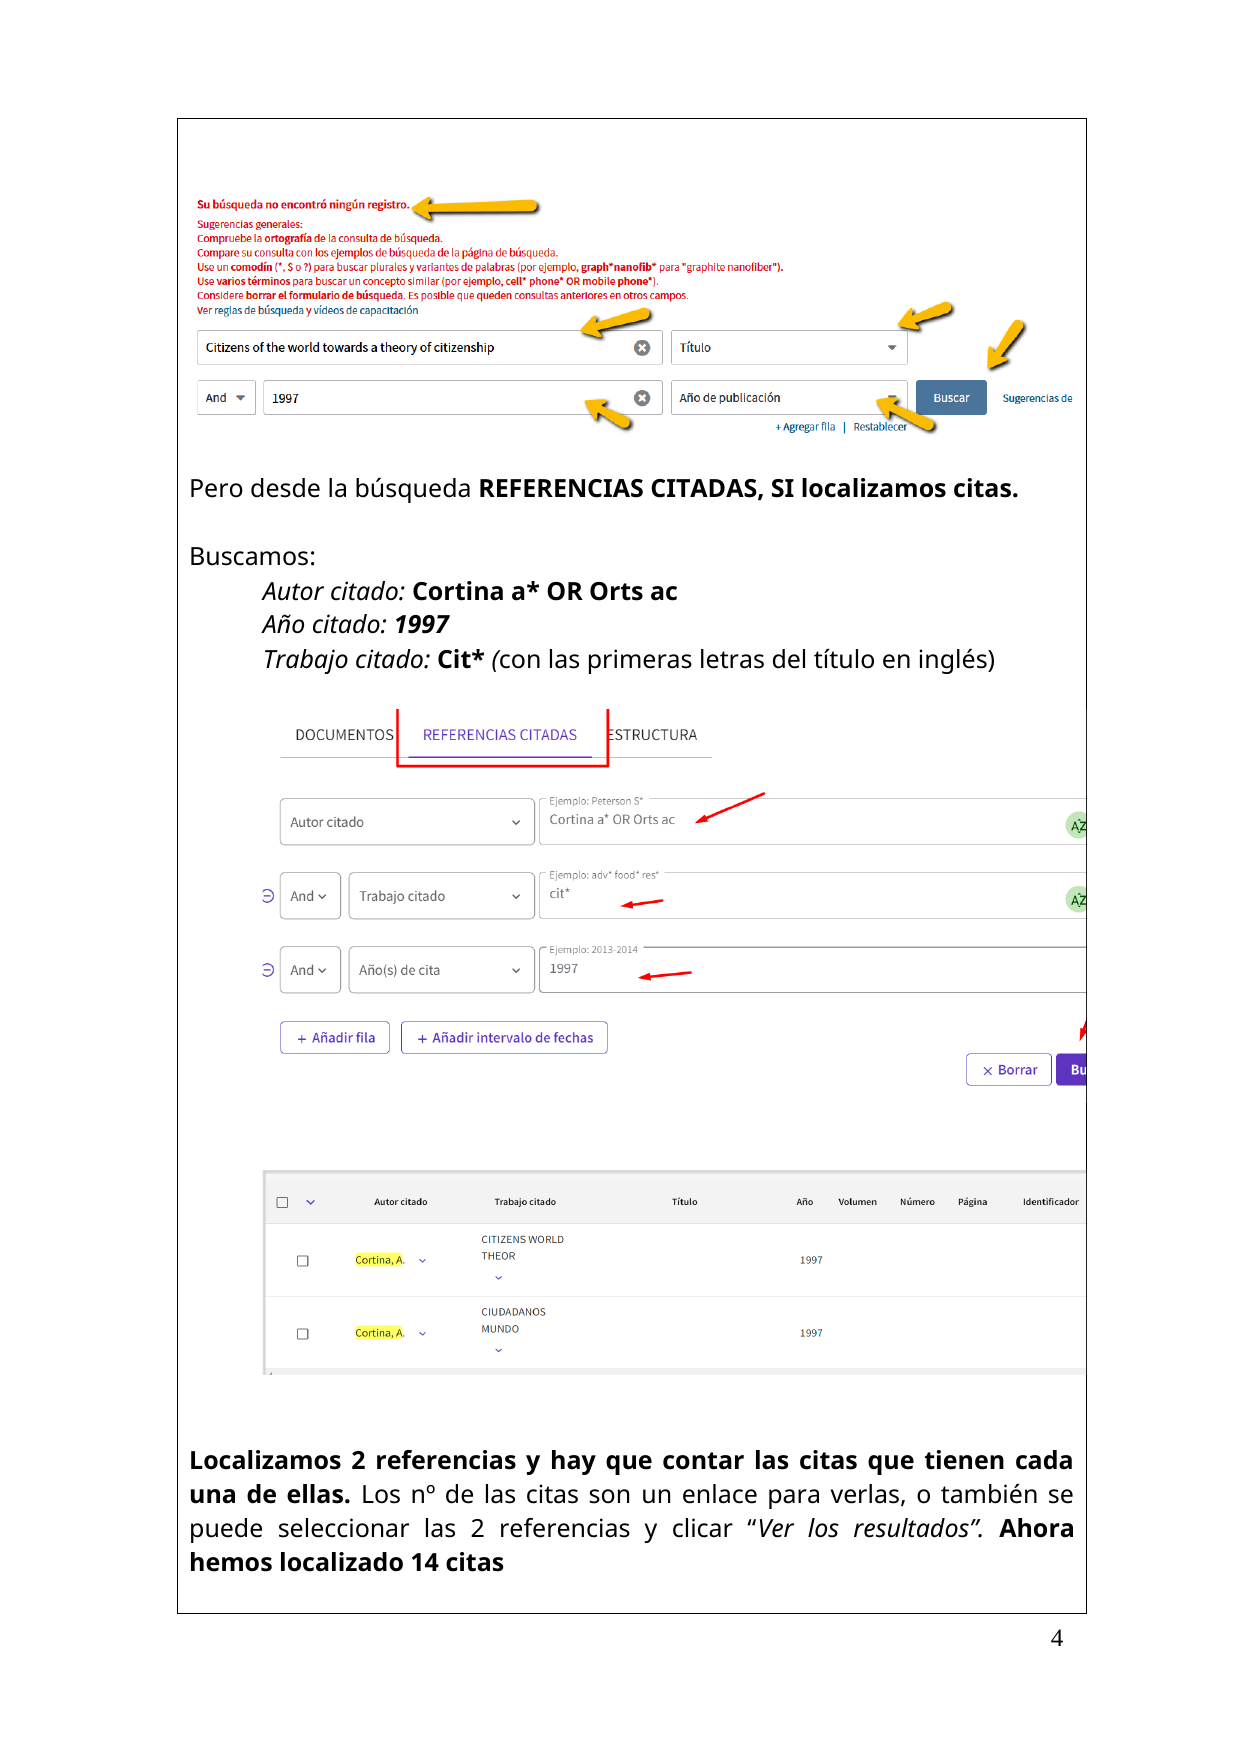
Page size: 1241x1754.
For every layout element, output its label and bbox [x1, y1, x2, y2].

picture [262, 1170, 1087, 1375]
picture [188, 187, 1075, 437]
table_header [178, 119, 1086, 1613]
picture [262, 709, 1087, 1103]
